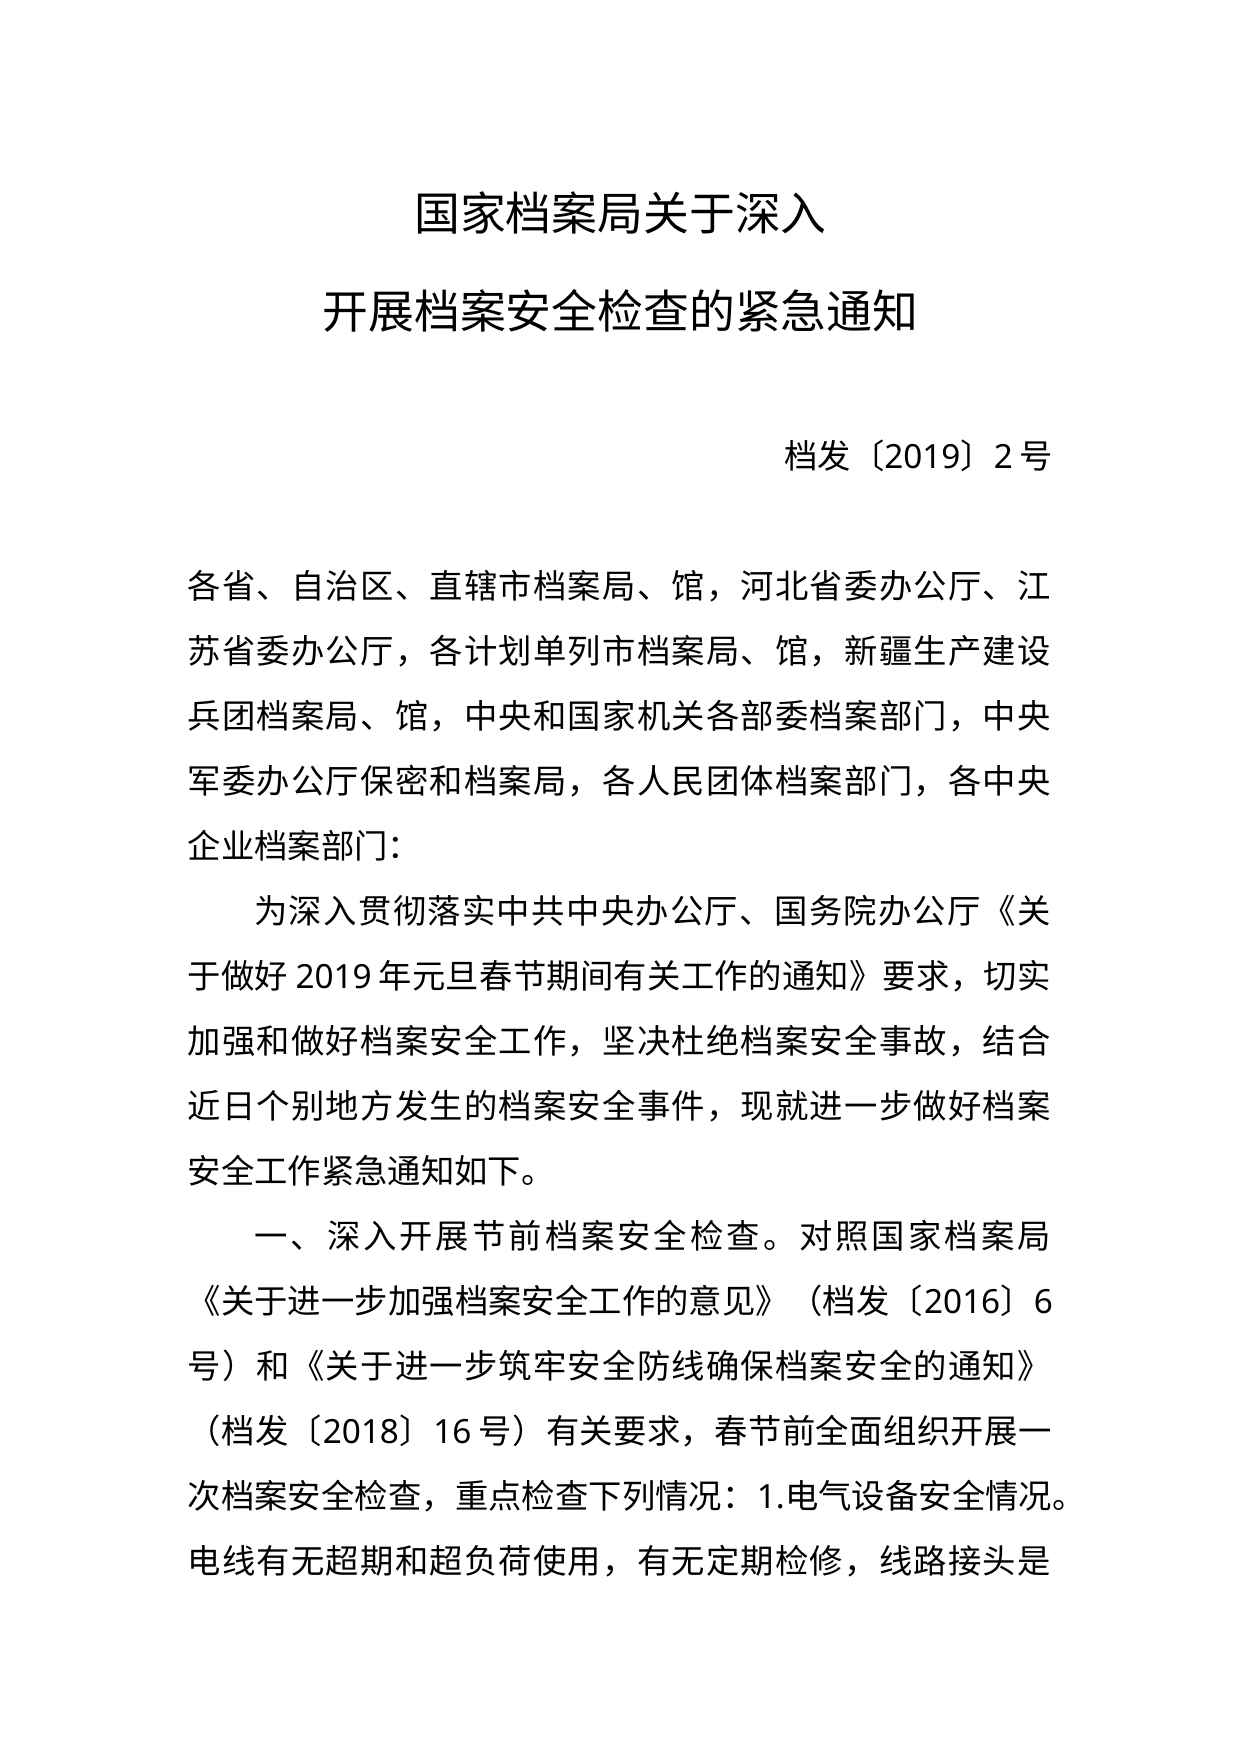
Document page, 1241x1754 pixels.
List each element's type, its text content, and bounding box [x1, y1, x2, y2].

text 为深入贯彻落实中共中央办公厅、国务院办公厅《关于做好2019年元旦春节期间有关工作的通知》要求，切实加强和做好档案安全工作，坚决杜绝档案安全事故，结合近日个别地方发生的档案安全事件，现就进一步做好档案安全工作紧急通知如下。 [187, 877, 1053, 1202]
text 开展档案安全检查的紧急通知 [187, 259, 1053, 357]
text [187, 1202, 1053, 1592]
text 档发〔2019〕2号 [187, 422, 1053, 487]
text 国家档案局关于深入 [187, 162, 1053, 259]
text 各省、自治区、直辖市档案局、馆，河北省委办公厅、江苏省委办公厅，各计划单列市档案局、馆，新疆生产建设兵团档案局、馆，中央和国家机关各部委档案部门，中央军委办公厅保密和档案局，各人民团体档案部门，各中央企业档案部门： [187, 552, 1053, 877]
